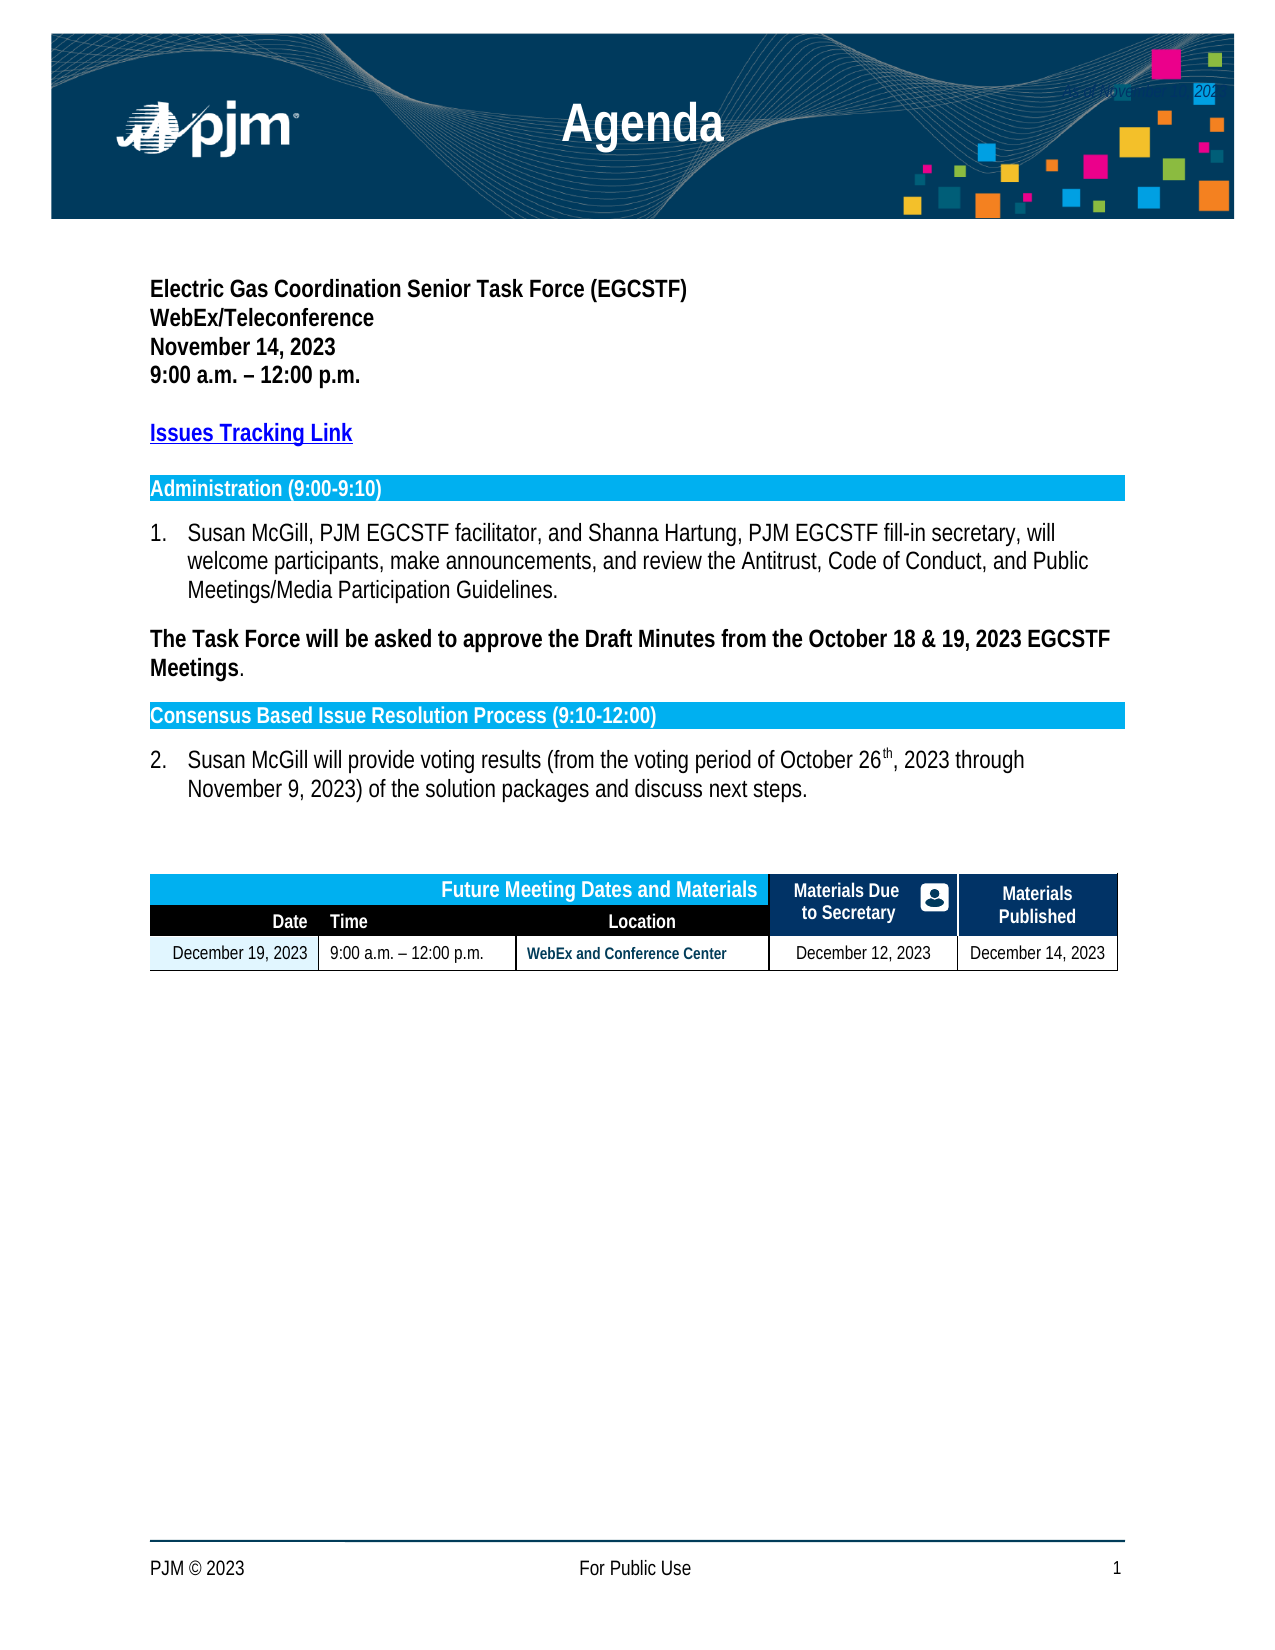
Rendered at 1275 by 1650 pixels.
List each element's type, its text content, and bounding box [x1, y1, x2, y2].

table_header Materials Published [959, 874, 1117, 936]
table_cell Date [150, 906, 318, 936]
text November 14, 2023 [150, 332, 1125, 360]
text 9:00 a.m. – 12:00 p.m. [150, 360, 1125, 389]
table_cell Location [517, 906, 768, 936]
text WebEx/Teleconference [150, 303, 1125, 332]
text Electric Gas Coordination Senior Task Force (EGCSTF) [150, 274, 1125, 303]
picture [51, 32, 1235, 219]
list Susan McGill will provide voting results (from the voting period of October 26th, 2023 through November 9, 2023) of the solution packages and discuss next steps. [150, 745, 1125, 802]
subtitle Consensus Based Issue Resolution Process (9:10-12:00) [150, 702, 1125, 729]
subtitle The Task Force will be asked to approve the Draft Minutes from the October 18 & 19, 2023 EGCSTF Meetings. [150, 624, 1125, 682]
table_cell Time [319, 906, 515, 936]
table_cell WebEx and Conference Center [517, 937, 768, 970]
subtitle Administration (9:00-9:10) [150, 475, 1125, 501]
table_cell December 12, 2023 [770, 937, 957, 970]
table_header Materials Due to Secretary [770, 874, 957, 936]
table_cell 9:00 a.m. – 12:00 p.m. [319, 937, 515, 970]
table_header Future Meeting Dates and Materials [150, 874, 768, 905]
table_cell December 19, 2023 [150, 937, 318, 970]
subtitle Susan McGill, PJM EGCSTF facilitator, and Shanna Hartung, PJM EGCSTF fill-in secretary, will welcome participants, make announcements, and review the Antitrust, Code of Conduct, and Public Meetings/Media Participation Guidelines. [150, 517, 1125, 603]
text Issues Tracking Link [150, 417, 1125, 446]
table_cell December 14, 2023 [958, 937, 1117, 970]
